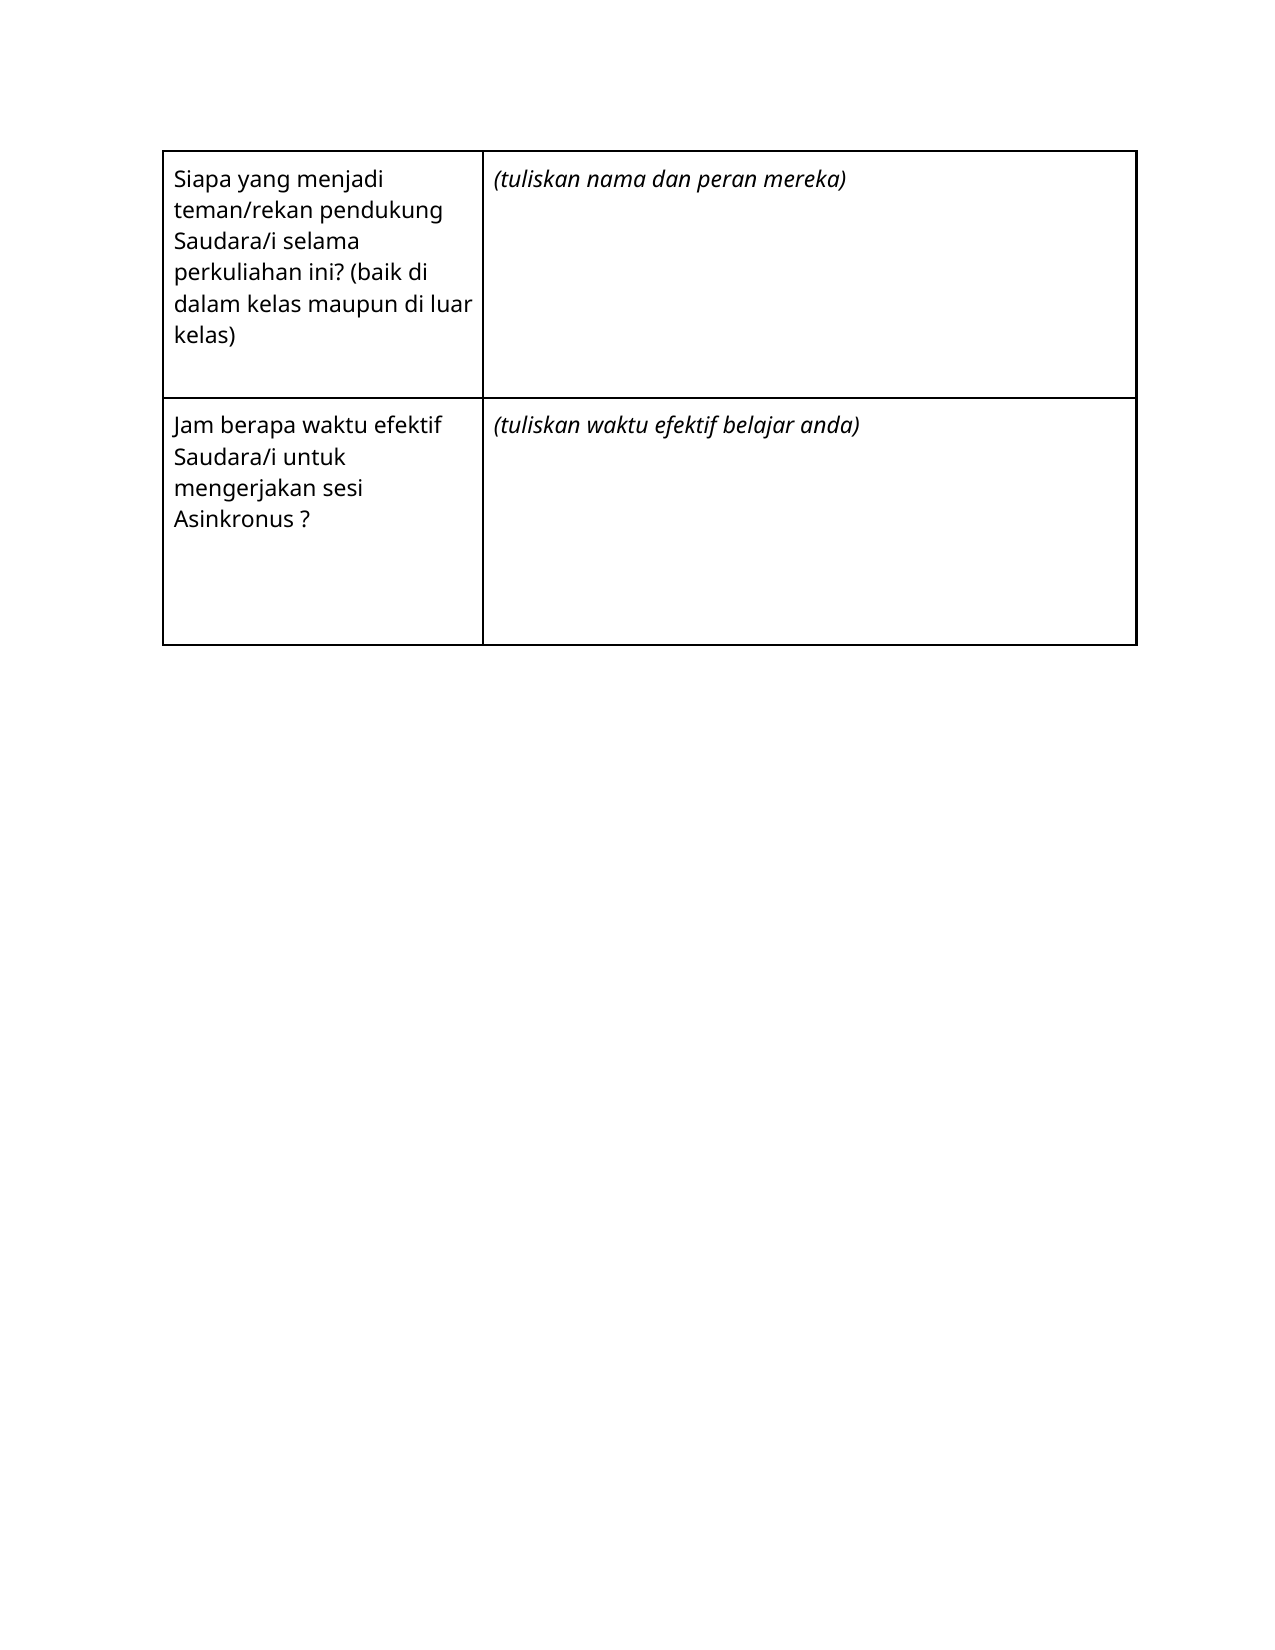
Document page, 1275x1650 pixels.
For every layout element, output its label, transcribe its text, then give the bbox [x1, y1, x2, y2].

table_cell Siapa yang menjadi teman/rekan pendukung Saudara/i selama perkuliahan ini? (baik di dalam kelas maupun di luar kelas) [164, 152, 482, 397]
table_cell (tuliskan nama dan peran mereka) [484, 152, 1135, 397]
table_cell (tuliskan waktu efektif belajar anda) [484, 399, 1135, 644]
table_cell Jam berapa waktu efektif Saudara/i untuk mengerjakan sesi Asinkronus ? [164, 399, 482, 644]
